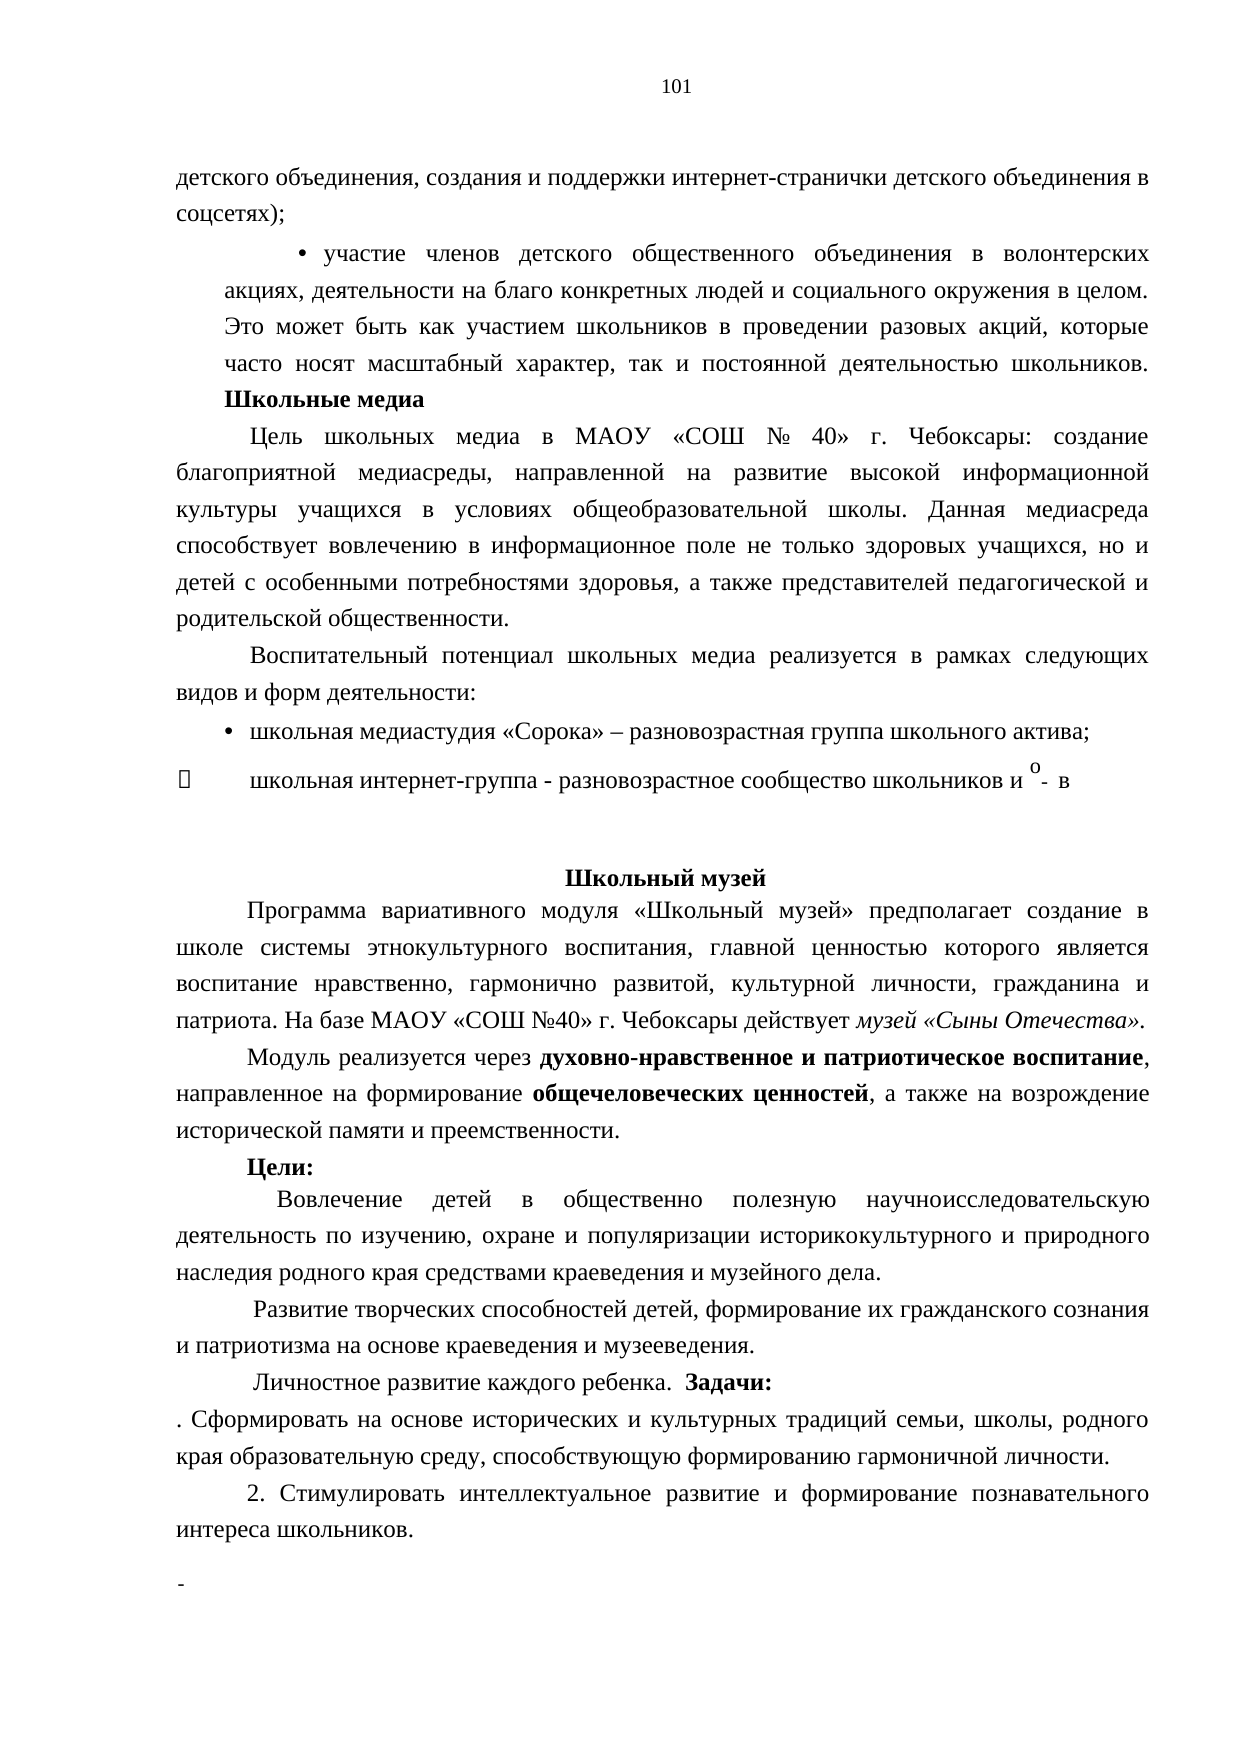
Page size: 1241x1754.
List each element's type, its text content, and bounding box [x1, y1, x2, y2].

text Программа вариативного модуля «Школьный музей» предполагает создание в школе системы этнокультурного воспитания, главной ценностью которого является воспитание нравственно, гармонично развитой, культурной личности, гражданина и патриота. На базе МАОУ «СОШ №40» г. Чебоксары действует музей «Сыны Отечества». [176, 896, 1150, 1034]
text ­ Развитие творческих способностей детей, формирование их гражданского сознания и патриотизма на основе краеведения и музееведения. [176, 1294, 1150, 1359]
text 2. Стимулировать интеллектуальное развитие и формирование познавательного интереса школьников. [176, 1478, 1150, 1543]
text . Сформировать на основе исторических и культурных традиций семьи, школы, родного края образовательную среду, способствующую формированию гармоничной личности. [176, 1404, 1150, 1469]
text  школьная интернет-группа - разновозрастное сообщество школьников и о- в [176, 755, 1153, 797]
text ­ Личностное развитие каждого ребенка. Задачи: [247, 1367, 783, 1396]
list школьная медиастудия «Сорока» – разновозрастная группа школьного актива; [224, 716, 1150, 745]
text Цели: [247, 1152, 1155, 1181]
text Школьный музей [284, 863, 1046, 892]
text Модуль реализуется через духовно-нравственное и патриотическое воспитание, направленное на формирование общечеловеческих ценностей, а также на возрождение исторической памяти и преемственности. [176, 1042, 1150, 1143]
text Цель школьных медиа в МАОУ «СОШ № 40» г. Чебоксары: создание благоприятной медиасреды, направленной на развитие высокой информационной культуры учащихся в условиях общеобразовательной школы. Данная медиасреда способствует вовлечению в информационное поле не только здоровых учащихся, но и детей с особенными потребностями здоровья, а также представителей педагогической и родительской общественности. [176, 421, 1150, 632]
list участие членов детского общественного объединения в волонтерских акциях, деятельности на благо конкретных людей и социального окружения в целом. Это может быть как участием школьников в проведении разовых акций, которые часто носят масштабный характер, так и постоянной деятельностью школьников. Школьные медиа [224, 238, 1150, 413]
text Воспитательный потенциал школьных медиа реализуется в рамках следующих видов и форм деятельности: [176, 640, 1150, 706]
text ­ Вовлечение детей в общественно полезную научно­исследовательскую деятельность по изучению, охране и популяризации историко­культурного и природного наследия родного края средствами краеведения и музейного дела. [176, 1184, 1150, 1286]
text детского объединения, создания и поддержки интернет-странички детского объединения в соцсетях); [176, 162, 1150, 227]
